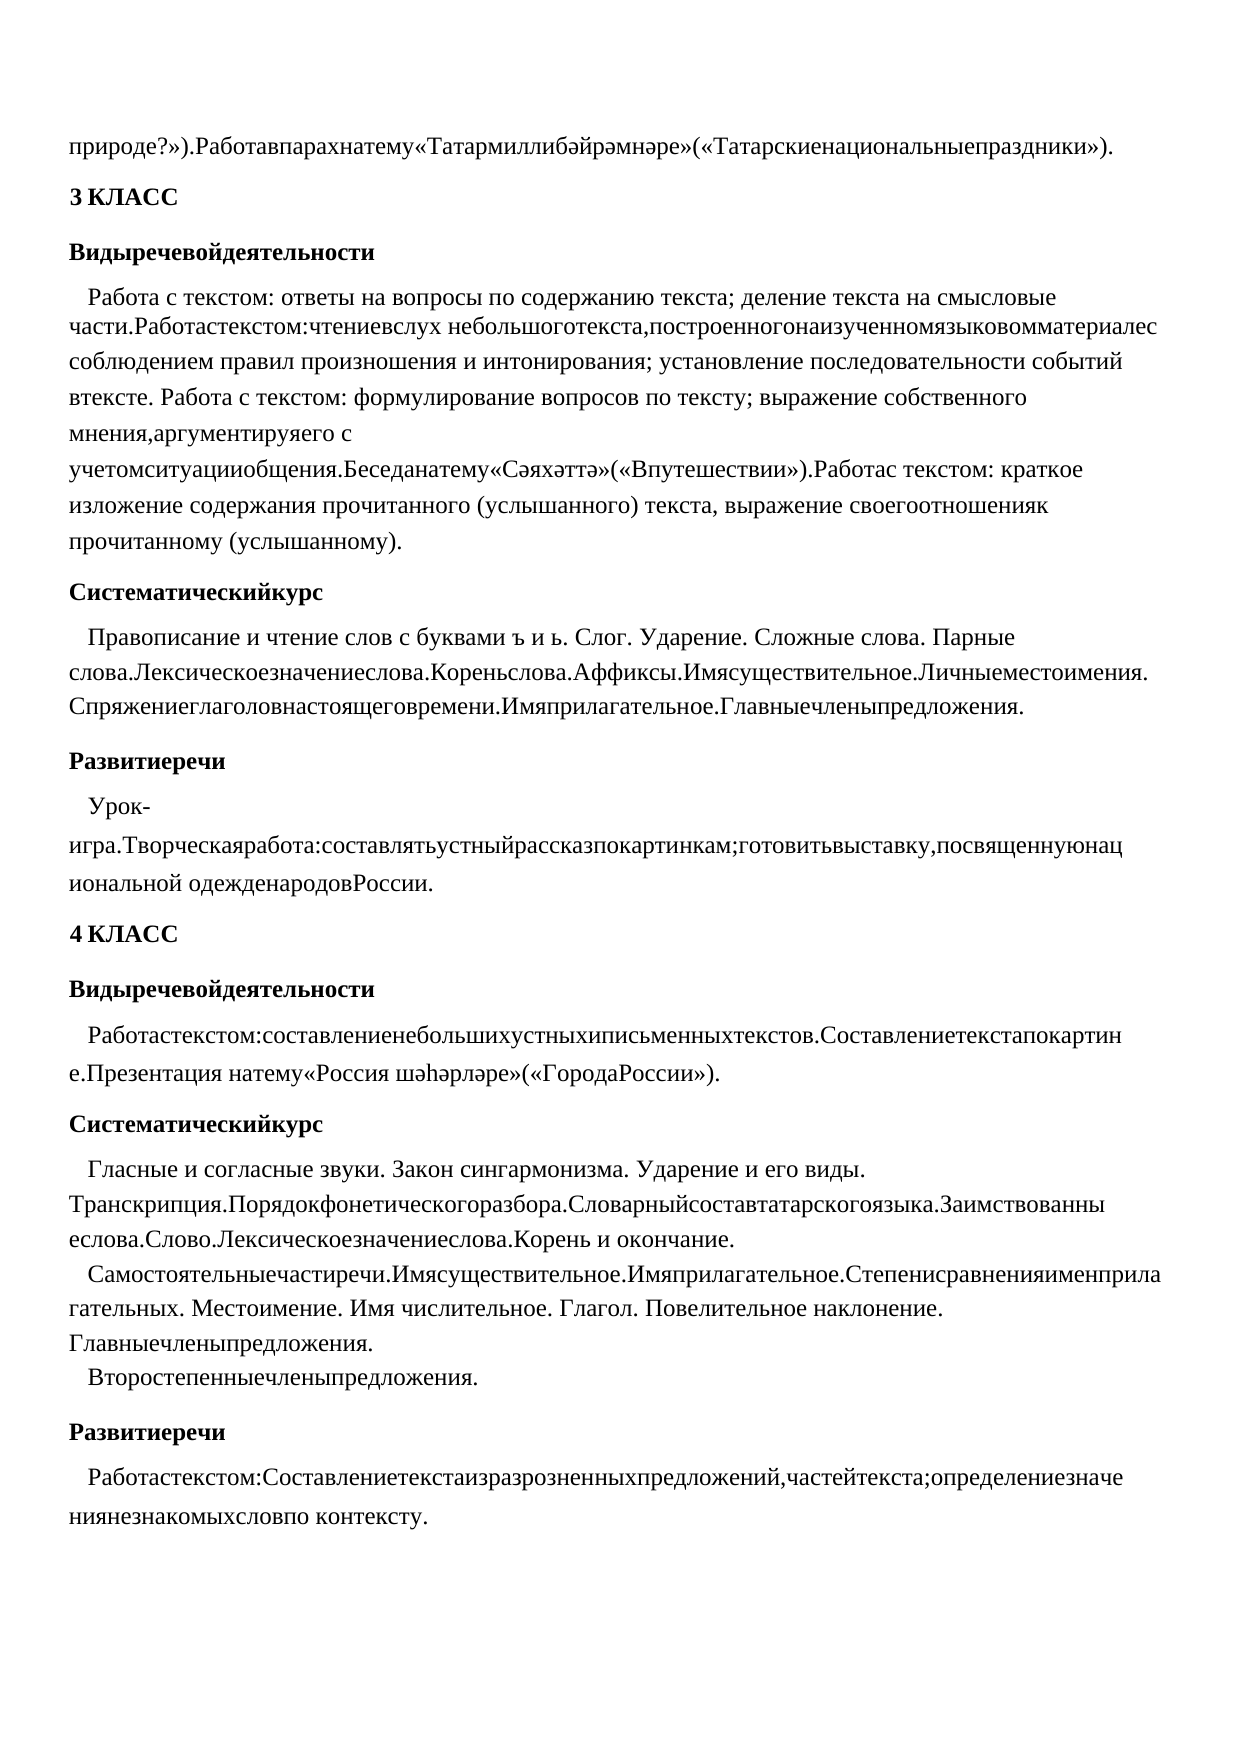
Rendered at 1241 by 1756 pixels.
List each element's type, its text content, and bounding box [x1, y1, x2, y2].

subtitle КЛАСС [69, 182, 1232, 211]
text Видыречевойдеятельности [69, 237, 1232, 266]
text природе?»).Работавпарахнатему«Татармиллибəйрəмнəре»(«Татарскиенациональныепраздники»). [69, 131, 1232, 160]
text Видыречевойдеятельности [69, 974, 1232, 1003]
text Гласные и согласные звуки. Закон сингармонизма. Ударение и его виды. Транскрипция.Порядокфонетическогоразбора.Словарныйсоставтатарскогоязыка.Заимствованныеслова.Слово.Лексическоезначениеслова.Корень и окончание. [69, 1154, 1108, 1253]
subtitle КЛАСС [69, 919, 1232, 948]
text Работастекстом:составлениенебольшихустныхиписьменныхтекстов.Составлениетекстапокартине.Презентация натему«Россия шəһəрлəре»(«ГородаРоссии»). [69, 1020, 1133, 1087]
subtitle Развитиеречи [69, 746, 1232, 774]
text соблюдением правил произношения и интонирования; установление последовательности событий втексте. Работа с текстом: формулирование вопросов по тексту; выражение собственного мнения,аргументируяего с учетомситуацииобщения.Беседанатему«Сəяхəттə»(«Впутешествии»).Работас текстом: краткое изложение содержания прочитанного (услышанного) текста, выражение своегоотношенияк прочитанному (услышанному). [69, 346, 1159, 554]
text Правописание и чтение слов с буквами ъ и ь. Слог. Ударение. Сложные слова. Парные слова.Лексическоезначениеслова.Кореньслова.Аффиксы.Имясуществительное.Личныеместоимения.Спряжениеглаголовнастоящеговремени.Имяприлагательное.Главныечленыпредложения. [69, 622, 1153, 720]
text Работа с текстом: ответы на вопросы по содержанию текста; деление текста на смысловые части.Работастекстом:чтениевслух небольшоготекста,построенногонаизученномязыковомматериалес [69, 282, 1169, 340]
text Второстепенныечленыпредложения. [87, 1363, 1232, 1391]
subtitle Систематическийкурс [69, 1109, 1232, 1138]
subtitle Систематическийкурс [69, 577, 1232, 606]
subtitle Развитиеречи [69, 1417, 1232, 1446]
text Работастекстом:Составлениетекстаизразрозненныхпредложений,частейтекста;определениезначениянезнакомыхсловпо контексту. [69, 1462, 1133, 1530]
text Урок-игра.Творческаяработа:составлятьустныйрассказпокартинкам;готовитьвыставку,посвященнуюнациональной одежденародовРоссии. [69, 791, 1133, 897]
text Самостоятельныечастиречи.Имясуществительное.Имяприлагательное.Степенисравненияименприлагательных. Местоимение. Имя числительное. Глагол. Повелительное наклонение. Главныечленыпредложения. [69, 1259, 1169, 1357]
